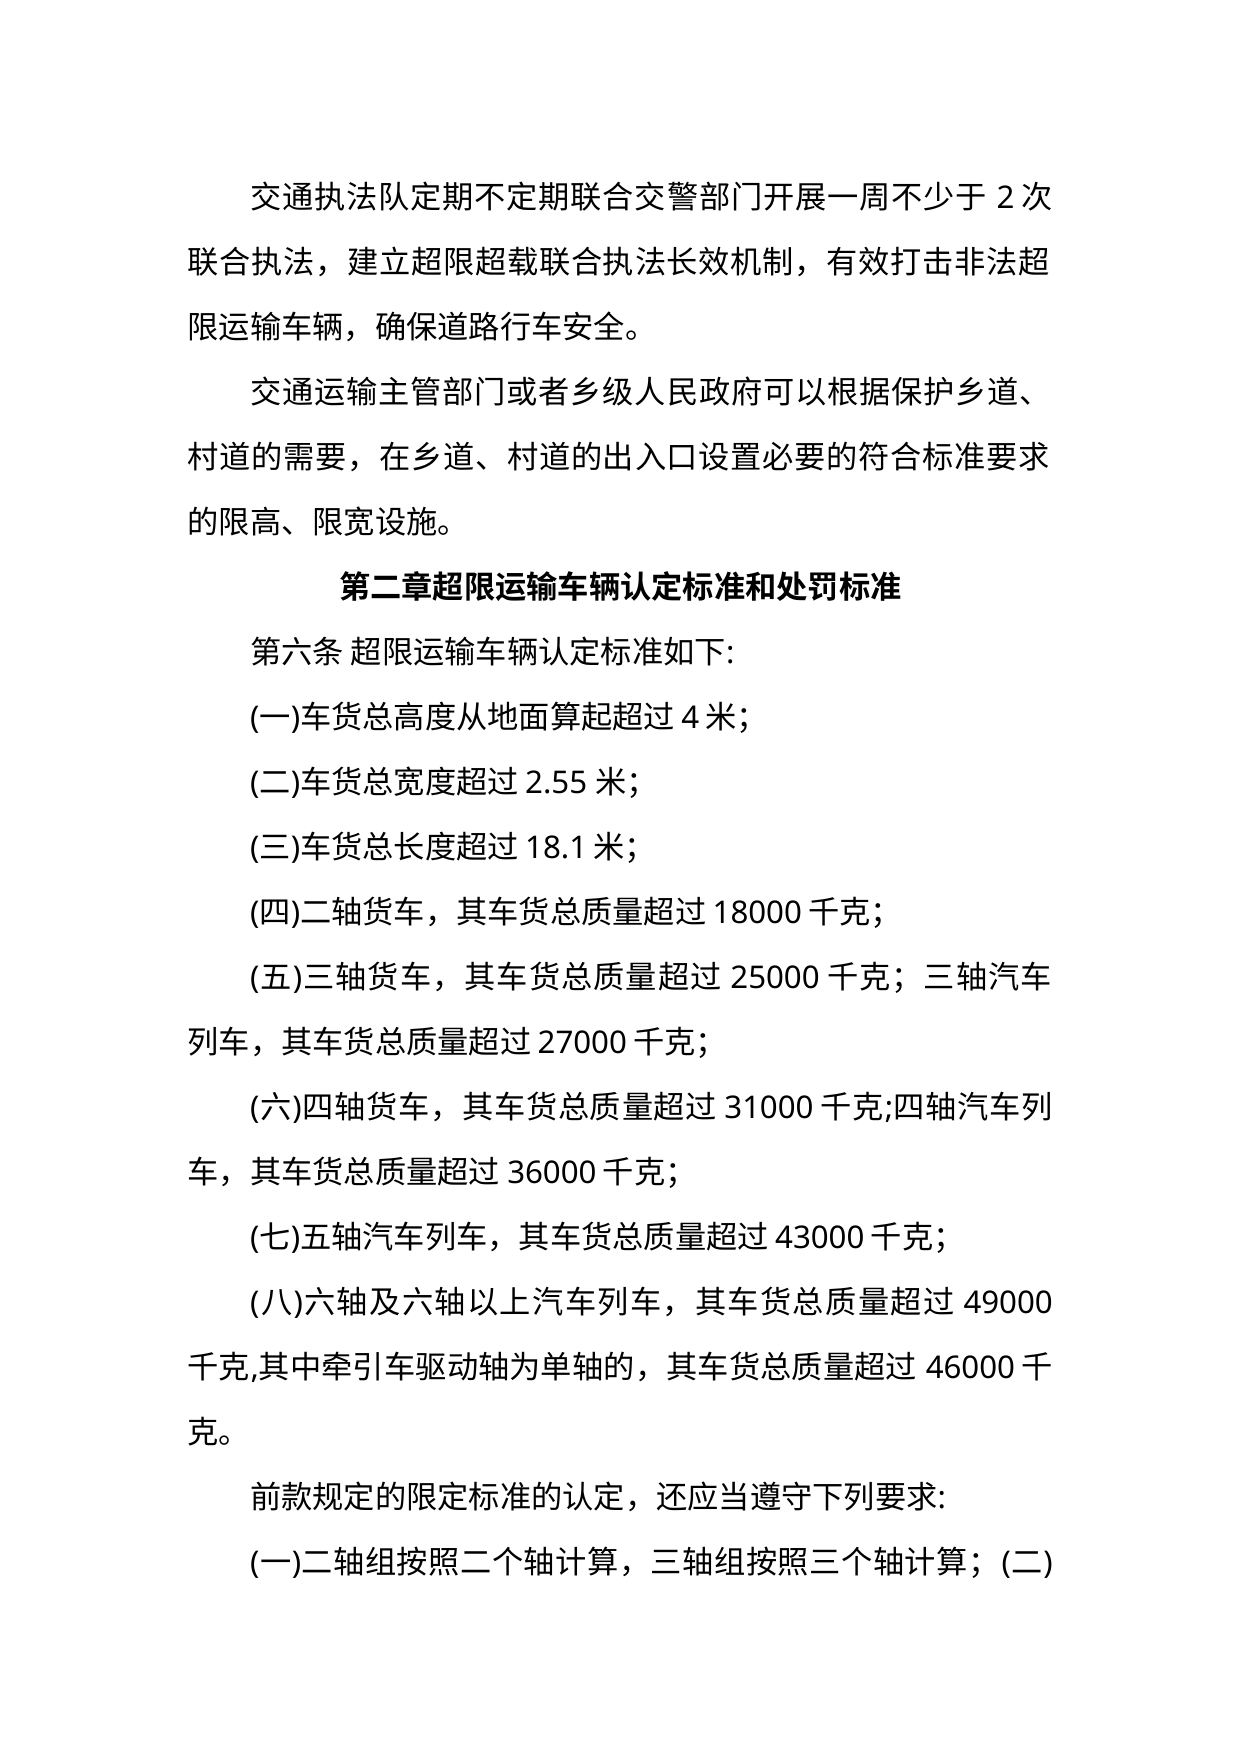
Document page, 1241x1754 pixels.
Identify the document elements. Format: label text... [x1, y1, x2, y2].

text (五)三轴货车，其车货总质量超过25000千克；三轴汽车列车，其车货总质量超过27000千克； [187, 942, 1053, 1072]
text (三)车货总长度超过18.1米； [187, 812, 1053, 877]
text 交通执法队定期不定期联合交警部门开展一周不少于2次联合执法，建立超限超载联合执法长效机制，有效打击非法超限运输车辆，确保道路行车安全。 [187, 162, 1053, 357]
text (四)二轴货车，其车货总质量超过18000千克； [187, 877, 1053, 942]
text 第二章超限运输车辆认定标准和处罚标准 [187, 552, 1053, 617]
text (七)五轴汽车列车，其车货总质量超过43000千克； [187, 1202, 1053, 1267]
text (二)车货总宽度超过2.55 米； [187, 747, 1053, 812]
text 第六条 超限运输车辆认定标准如下: [187, 617, 1053, 682]
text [187, 1527, 1053, 1592]
text (八)六轴及六轴以上汽车列车，其车货总质量超过49000 千克,其中牵引车驱动轴为单轴的，其车货总质量超过46000千克。 [187, 1267, 1053, 1462]
text (六)四轴货车，其车货总质量超过31000千克;四轴汽车列车，其车货总质量超过 36000千克； [187, 1072, 1053, 1202]
text 前款规定的限定标准的认定，还应当遵守下列要求: [187, 1462, 1053, 1527]
text (一)车货总高度从地面算起超过4米； [187, 682, 1053, 747]
text 交通运输主管部门或者乡级人民政府可以根据保护乡道、村道的需要，在乡道、村道的出入口设置必要的符合标准要求的限高、限宽设施。 [187, 357, 1053, 552]
